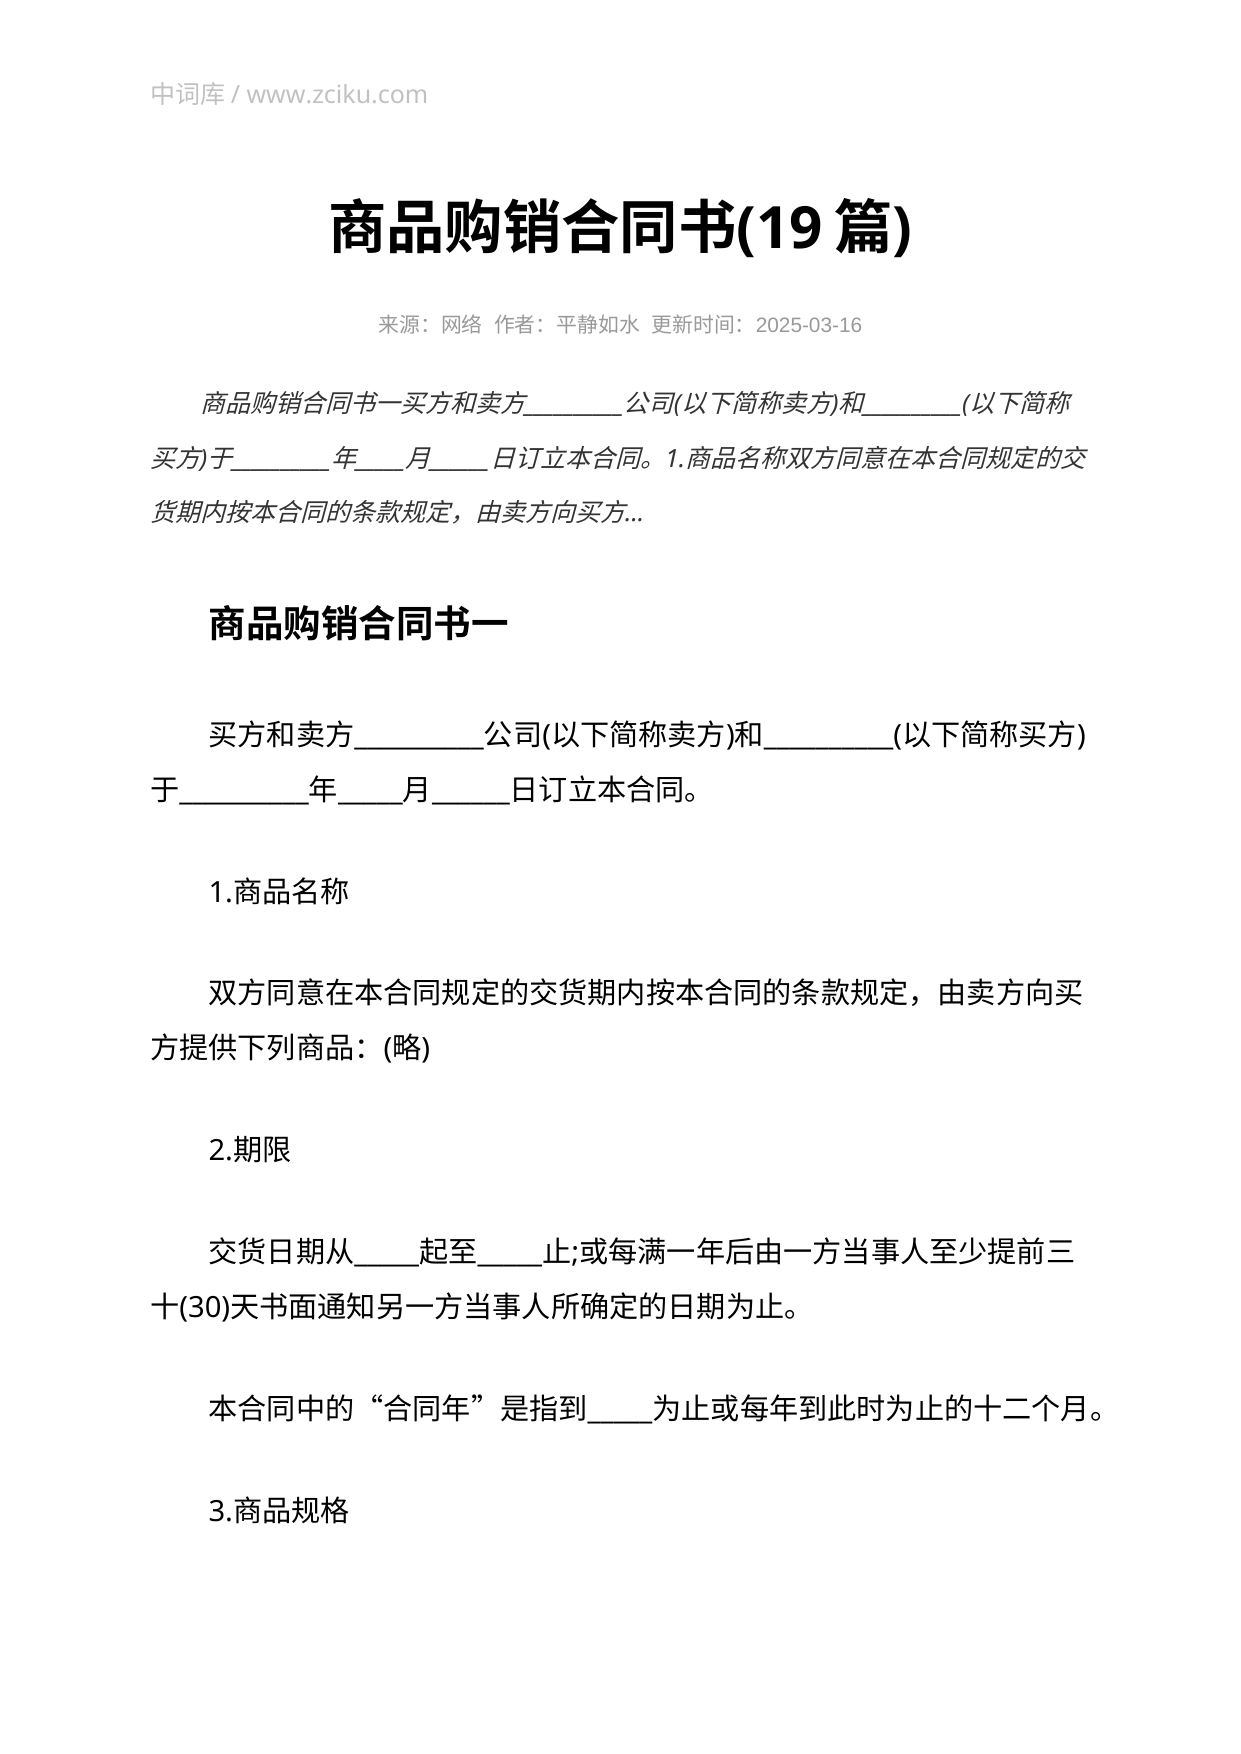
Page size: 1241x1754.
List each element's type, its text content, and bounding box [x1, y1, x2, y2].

text 本合同中的“合同年”是指到_____为止或每年到此时为止的十二个月。 [150, 1386, 1090, 1428]
text 商品购销合同书一买方和卖方__________公司(以下简称卖方)和__________(以下简称买方)于__________年_____月______日订立本合同。1.商品名称双方同意在本合同规定的交货期内按本合同的条款规定，由卖方向买方... [150, 384, 1090, 529]
text 商品购销合同书一 [150, 594, 1090, 648]
text 来源：网络 作者：平静如水 更新时间：2025-03-16 [150, 313, 1090, 337]
text 3.商品规格 [150, 1488, 1090, 1530]
text 买方和卖方__________公司(以下简称卖方)和__________(以下简称买方)于__________年_____月______日订立本合同。 [150, 711, 1090, 808]
text 双方同意在本合同规定的交货期内按本合同的条款规定，由卖方向买方提供下列商品：(略) [150, 970, 1090, 1067]
subtitle 商品购销合同书(19篇) [150, 181, 1090, 266]
text 2.期限 [150, 1127, 1090, 1169]
text 1.商品名称 [150, 868, 1090, 911]
text 交货日期从_____起至_____止;或每满一年后由一方当事人至少提前三十(30)天书面通知另一方当事人所确定的日期为止。 [150, 1229, 1090, 1326]
